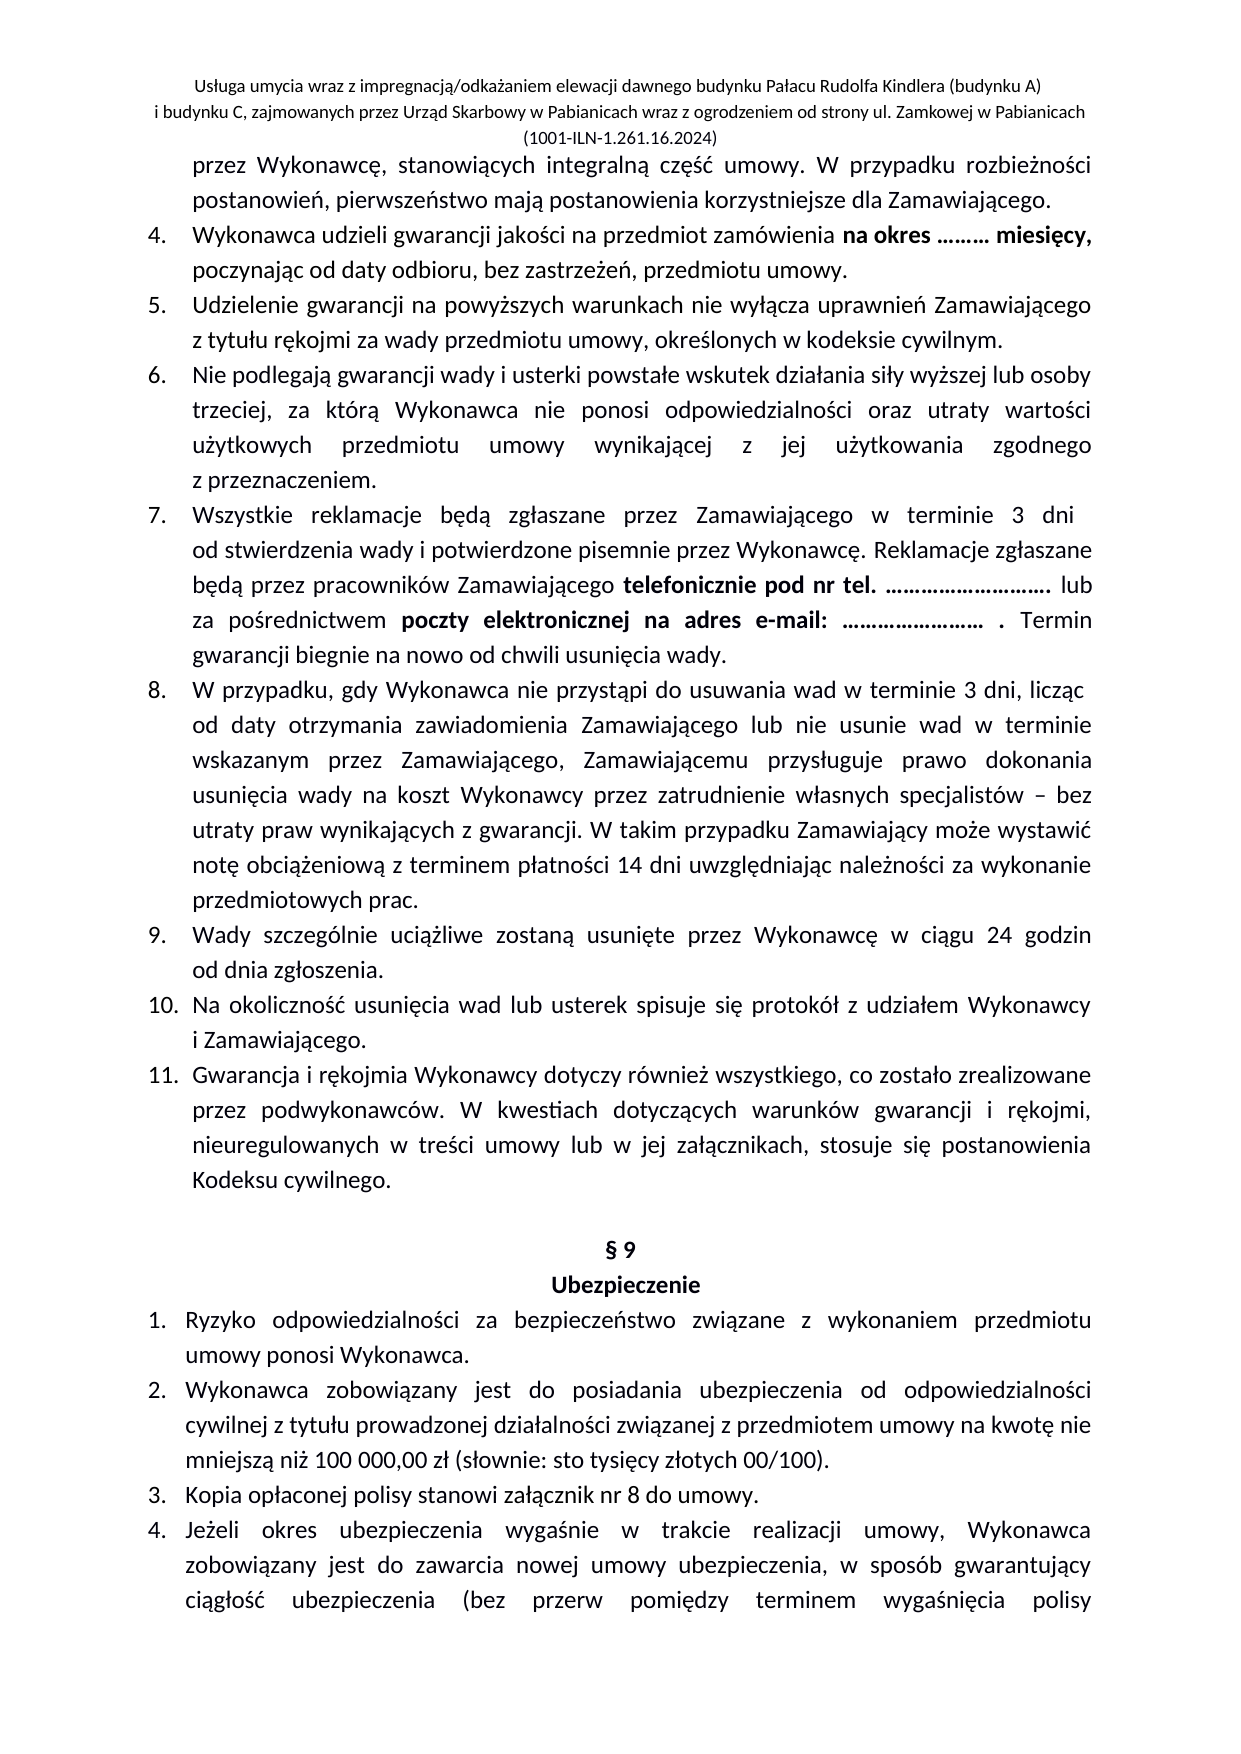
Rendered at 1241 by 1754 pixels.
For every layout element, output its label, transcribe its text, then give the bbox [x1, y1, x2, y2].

text § 9 [148, 1234, 1092, 1265]
list Udzielenie gwarancji na powyższych warunkach nie wyłącza uprawnień Zamawiającego z tytułu rękojmi za wady przedmiotu umowy, określonych w kodeksie cywilnym. [148, 289, 1092, 355]
list Wykonawca zobowiązany jest do posiadania ubezpieczenia od odpowiedzialności cywilnej z tytułu prowadzonej działalności związanej z przedmiotem umowy na kwotę nie mniejszą niż 100 000,00 zł (słownie: sto tysięcy złotych 00/100). [148, 1374, 1093, 1475]
list W przypadku, gdy Wykonawca nie przystąpi do usuwania wad w terminie 3 dni, licząc od daty otrzymania zawiadomienia Zamawiającego lub nie usunie wad w terminie wskazanym przez Zamawiającego, Zamawiającemu przysługuje prawo dokonania usunięcia wady na koszt Wykonawcy przez zatrudnienie własnych specjalistów – bez utraty praw wynikających z gwarancji. W takim przypadku Zamawiający może wystawić notę obciążeniową z terminem płatności 14 dni uwzględniając należności za wykonanie przedmiotowych prac. [148, 674, 1092, 915]
list Wszystkie reklamacje będą zgłaszane przez Zamawiającego w terminie 3 dni od stwierdzenia wady i potwierdzone pisemnie przez Wykonawcę. Reklamacje zgłaszane będą przez pracowników Zamawiającego telefonicznie pod nr tel. ………………………. lub za pośrednictwem poczty elektronicznej na adres e-mail: …………………… . Termin gwarancji biegnie na nowo od chwili usunięcia wady. [148, 499, 1092, 670]
list Nie podlegają gwarancji wady i usterki powstałe wskutek działania siły wyższej lub osoby trzeciej, za którą Wykonawca nie ponosi odpowiedzialności oraz utraty wartości użytkowych przedmiotu umowy wynikającej z jej użytkowania zgodnego z przeznaczeniem. [148, 359, 1092, 495]
text Ubezpieczenie [148, 1269, 1092, 1300]
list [148, 1514, 1093, 1615]
list Wykonawca udzieli gwarancji jakości na przedmiot zamówienia na okres ……… miesięcy, poczynając od daty odbioru, bez zastrzeżeń, przedmiotu umowy. [148, 219, 1092, 285]
list Na okoliczność usunięcia wad lub usterek spisuje się protokół z udziałem Wykonawcy i Zamawiającego. [148, 989, 1092, 1055]
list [148, 149, 1092, 215]
list Wady szczególnie uciążliwe zostaną usunięte przez Wykonawcę w ciągu 24 godzin od dnia zgłoszenia. [148, 919, 1092, 985]
list Kopia opłaconej polisy stanowi załącznik nr 8 do umowy. [148, 1479, 1093, 1510]
list Ryzyko odpowiedzialności za bezpieczeństwo związane z wykonaniem przedmiotu umowy ponosi Wykonawca. [148, 1304, 1093, 1370]
list Gwarancja i rękojmia Wykonawcy dotyczy również wszystkiego, co zostało zrealizowane przez podwykonawców. W kwestiach dotyczących warunków gwarancji i rękojmi, nieuregulowanych w treści umowy lub w jej załącznikach, stosuje się postanowienia Kodeksu cywilnego. [148, 1059, 1092, 1195]
